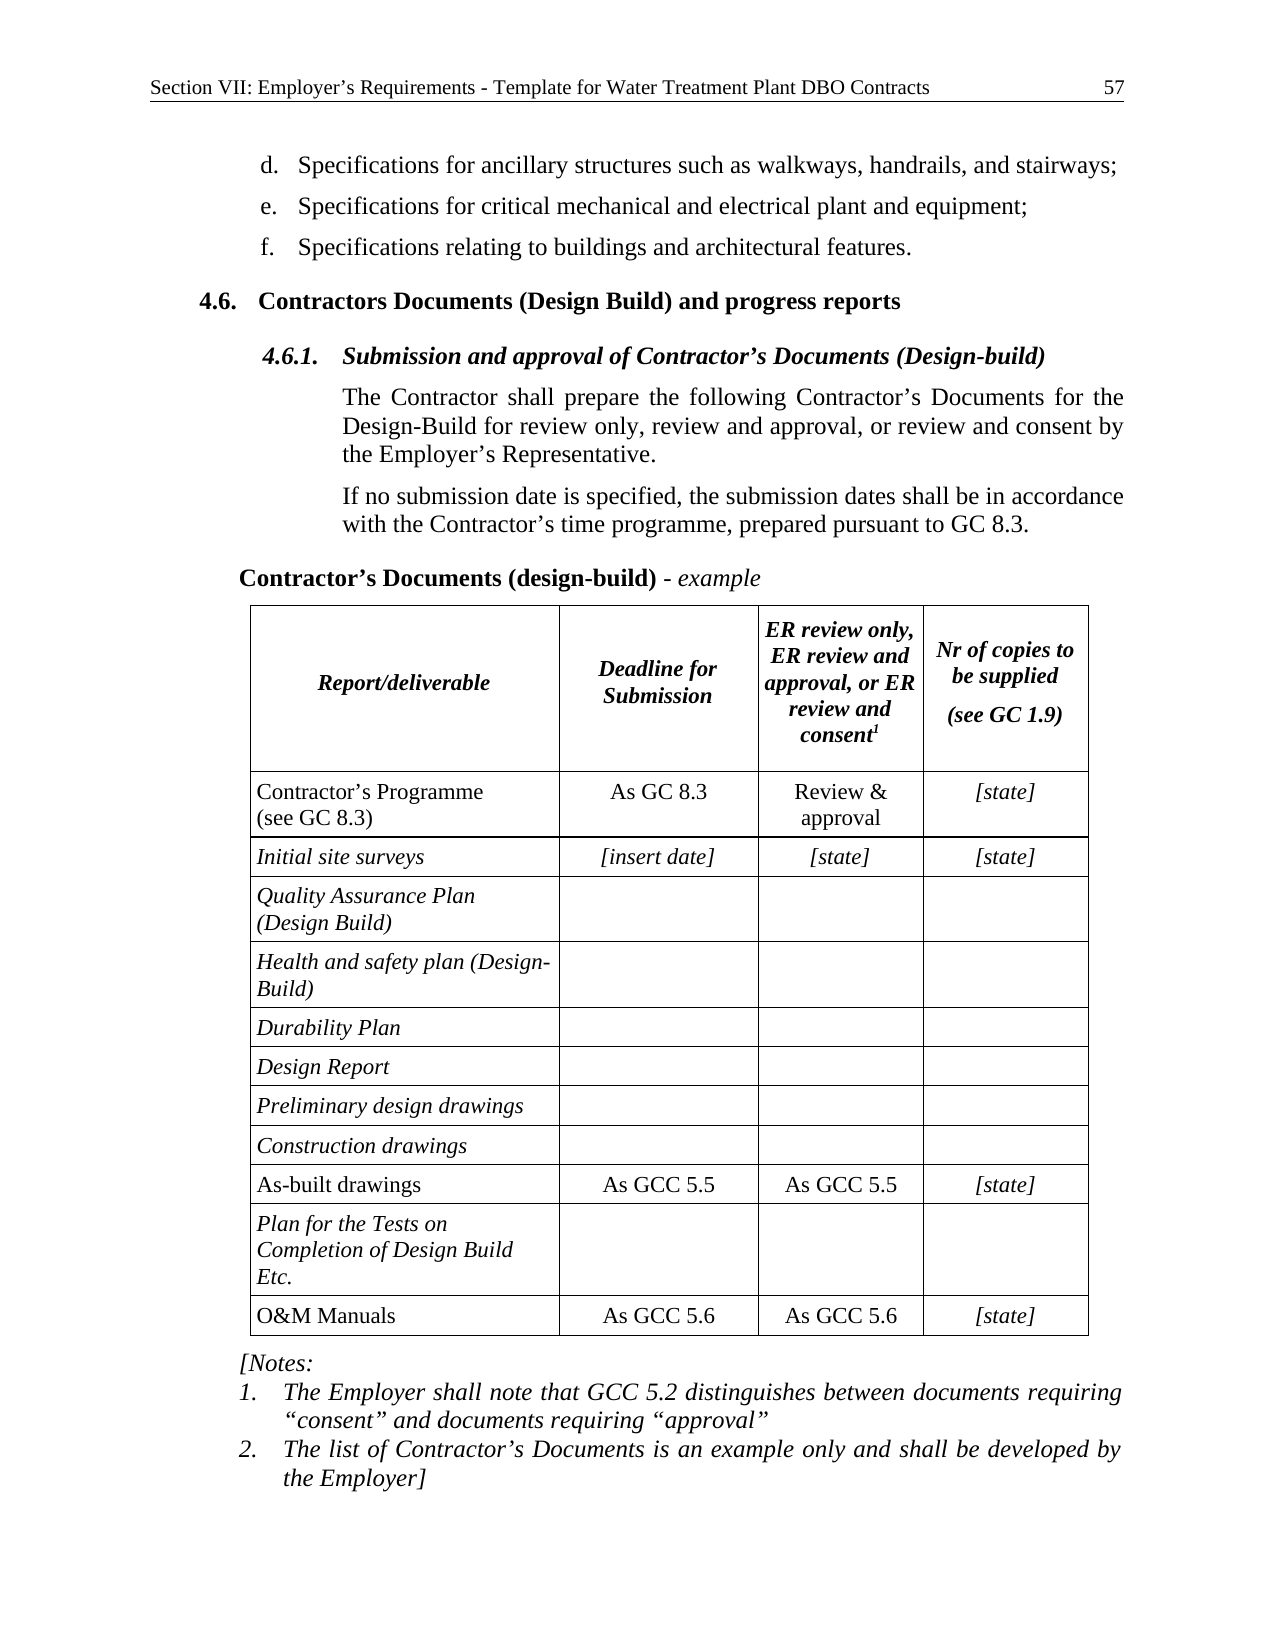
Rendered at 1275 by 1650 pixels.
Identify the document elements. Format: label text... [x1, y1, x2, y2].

text The Contractor shall prepare the following Contractor’s Documents for the Design-Build for review only, review and approval, or review and consent by the Employer’s Representative. [342, 382, 1125, 468]
table_header ER review only, ER review and approval, or ER review and consent1 [759, 606, 923, 771]
table_cell [759, 1086, 923, 1125]
table_cell Initial site surveys [251, 838, 559, 876]
table_header Deadline for Submission [560, 606, 758, 771]
table_cell [insert date] [560, 838, 758, 876]
text [Notes: [239, 1348, 1125, 1377]
table_cell As GC 8.3 [560, 772, 758, 836]
table_cell As GCC 5.6 [560, 1296, 758, 1334]
table_cell Plan for the Tests on Completion of Design Build Etc. [251, 1204, 559, 1295]
table_cell [560, 1204, 758, 1295]
text 1. The Employer shall note that GCC 5.2 distinguishes between documents requiring “consent” and documents requiring “approval” [239, 1377, 1125, 1434]
table_cell [state] [924, 1296, 1088, 1334]
text 2. The list of Contractor’s Documents is an example only and shall be developed by the Employer] [239, 1434, 1125, 1492]
table_cell O&M Manuals [251, 1296, 559, 1334]
table_cell [924, 1126, 1088, 1164]
text 4.6. Contractors Documents (Design Build) and progress reports [199, 286, 1125, 315]
table_cell [924, 1204, 1088, 1295]
table_cell [560, 1008, 758, 1046]
table_cell [924, 1086, 1088, 1125]
text If no submission date is specified, the submission dates shall be in accordance with the Contractor’s time programme, prepared pursuant to GC 8.3. [342, 481, 1125, 538]
table_cell [state] [924, 838, 1088, 876]
table_cell Preliminary design drawings [251, 1086, 559, 1125]
table_cell [560, 877, 758, 941]
table_cell As GCC 5.6 [759, 1296, 923, 1334]
table_cell [924, 942, 1088, 1007]
table_header Nr of copies to be supplied (see GC 1.9) [924, 606, 1088, 771]
table_cell [560, 1047, 758, 1085]
table_cell As GCC 5.5 [560, 1165, 758, 1203]
table_cell As-built drawings [251, 1165, 559, 1203]
table_cell Design Report [251, 1047, 559, 1085]
list Specifications for critical mechanical and electrical plant and equipment; [260, 191, 1125, 220]
table_cell [759, 1126, 923, 1164]
table_cell Review & approval [759, 772, 923, 836]
table_cell [759, 1008, 923, 1046]
table_header Report/deliverable [251, 606, 559, 771]
table_cell [759, 1047, 923, 1085]
table_cell [state] [924, 1165, 1088, 1203]
table_cell [560, 942, 758, 1007]
table_cell [924, 877, 1088, 941]
text Contractor’s Documents (design-build) - example [239, 563, 1125, 592]
table_cell [560, 1086, 758, 1125]
table_cell Durability Plan [251, 1008, 559, 1046]
table_cell Health and safety plan (Design-Build) [251, 942, 559, 1007]
list Specifications relating to buildings and architectural features. [260, 232, 1125, 261]
table_cell As GCC 5.5 [759, 1165, 923, 1203]
table_cell [560, 1126, 758, 1164]
table_cell [924, 1008, 1088, 1046]
table_cell [759, 1204, 923, 1295]
table_cell [state] [759, 838, 923, 876]
table_cell [759, 942, 923, 1007]
table_cell [state] [924, 772, 1088, 836]
list Specifications for ancillary structures such as walkways, handrails, and stairways; [260, 150, 1125, 179]
table_cell [759, 877, 923, 941]
table_cell Quality Assurance Plan (Design Build) [251, 877, 559, 941]
table_cell Contractor’s Programme (see GC 8.3) [251, 772, 559, 836]
table_cell Construction drawings [251, 1126, 559, 1164]
text 4.6.1. Submission and approval of Contractor’s Documents (Design-build) [262, 341, 1125, 369]
table_cell [924, 1047, 1088, 1085]
